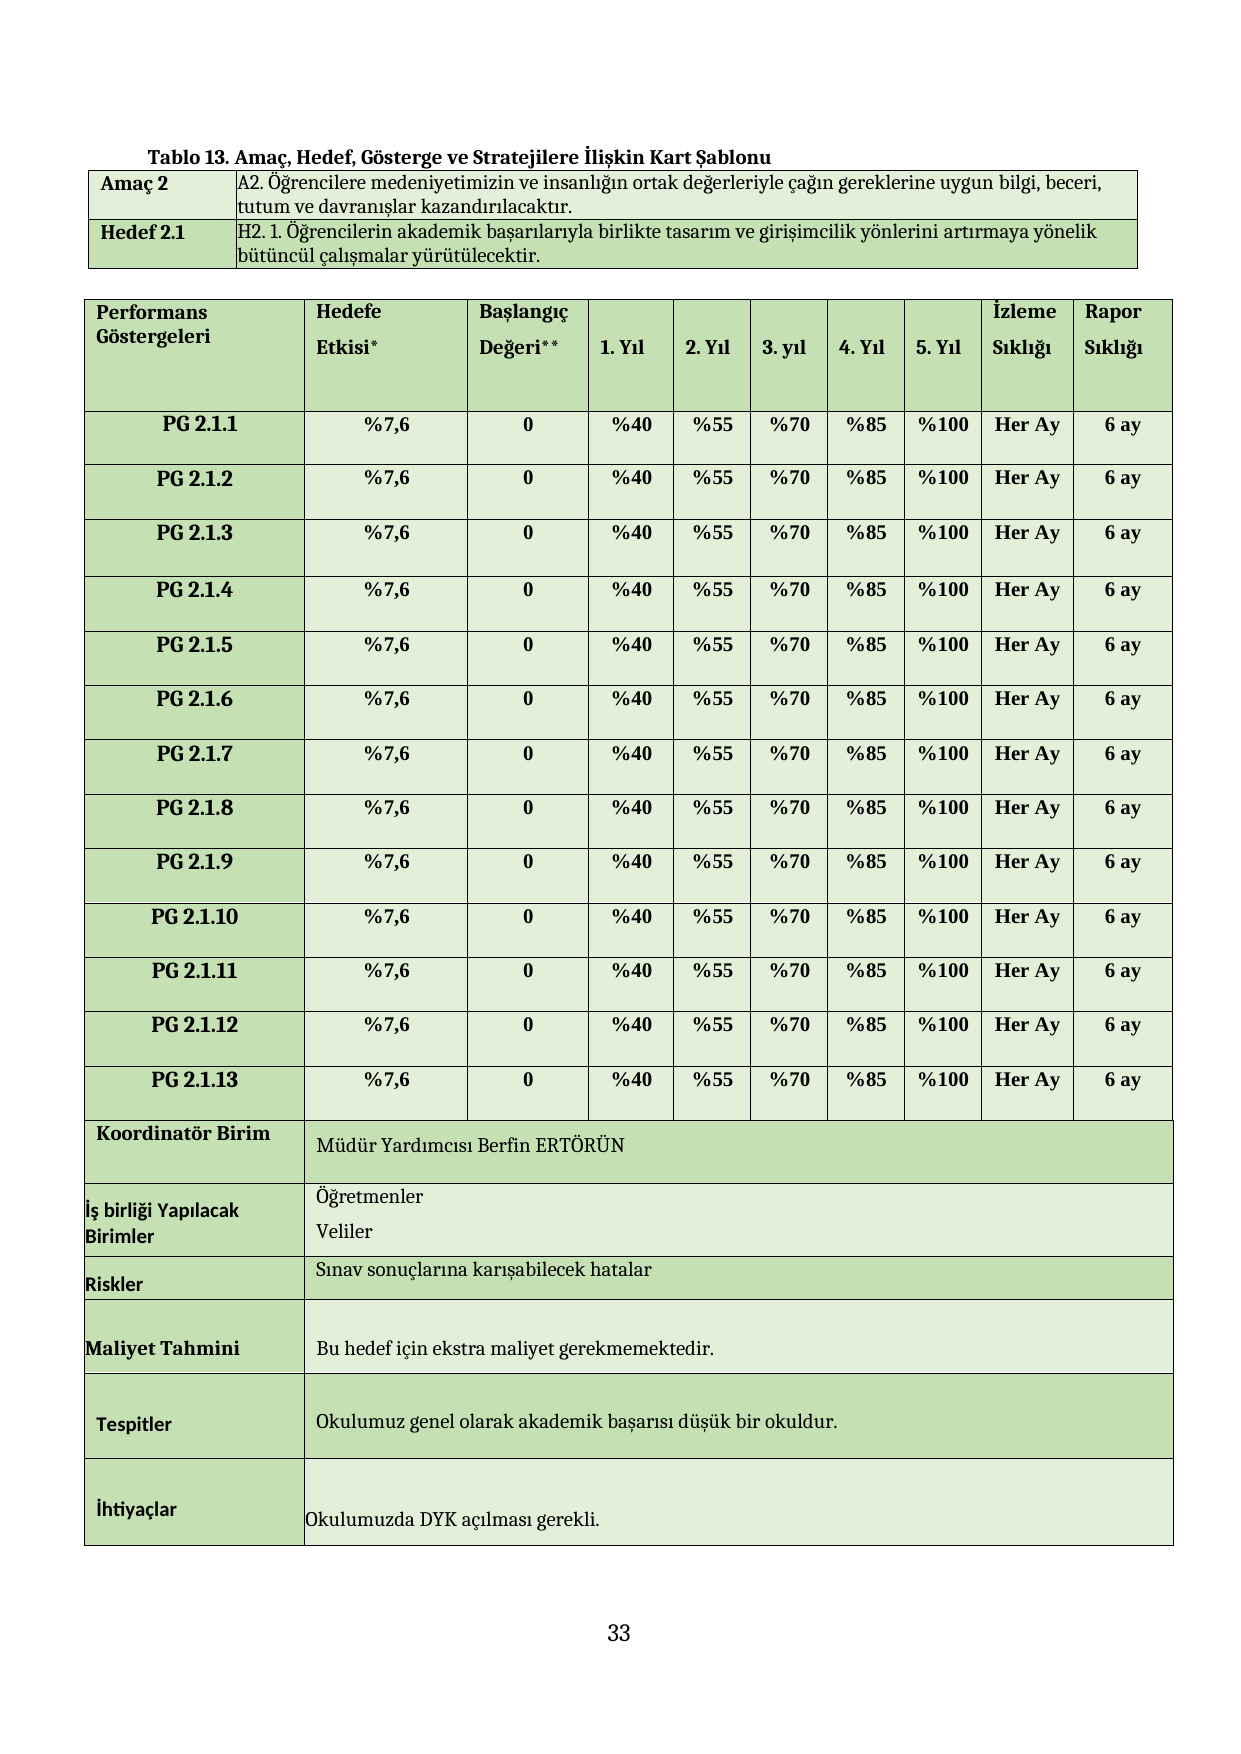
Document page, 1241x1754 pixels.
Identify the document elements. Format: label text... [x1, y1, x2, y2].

table_cell %7,6 [305, 1067, 467, 1120]
table_cell %85 [828, 795, 904, 848]
table_header İzleme Sıklığı [982, 300, 1073, 411]
table_cell %40 [589, 520, 673, 576]
table_cell 0 [468, 577, 588, 631]
table_cell Her Ay [982, 520, 1073, 576]
table_header Rapor Sıklığı [1074, 300, 1172, 411]
table_cell PG 2.1.13 [85, 1067, 304, 1120]
table_cell %85 [828, 849, 904, 902]
table_cell %40 [589, 795, 673, 848]
table_cell 0 [468, 520, 588, 576]
table_cell PG 2.1.12 [85, 1012, 304, 1066]
table_cell %100 [905, 465, 981, 519]
table_cell 0 [468, 904, 588, 957]
table_cell %85 [828, 577, 904, 631]
table_cell %100 [905, 1067, 981, 1120]
table_cell %70 [751, 1012, 827, 1066]
table_cell %100 [905, 958, 981, 1011]
table_header 3. yıl [751, 300, 827, 411]
table_cell %7,6 [305, 686, 467, 739]
table_cell 0 [468, 412, 588, 464]
table_cell PG 2.1.1 [85, 412, 304, 464]
table_cell Koordinatör Birim [85, 1121, 304, 1183]
table_cell Her Ay [982, 1012, 1073, 1066]
table_cell Maliyet Tahmini [85, 1300, 304, 1372]
table_cell 6 ay [1074, 958, 1172, 1011]
table_cell %55 [674, 520, 750, 576]
table_cell Hedef 2.1 [89, 220, 236, 268]
table_header Performans Göstergeleri [85, 300, 304, 411]
table_cell %100 [905, 520, 981, 576]
table_cell %40 [589, 740, 673, 794]
table_cell %100 [905, 577, 981, 631]
table_cell 0 [468, 465, 588, 519]
table_header Başlangıç Değeri** [468, 300, 588, 411]
table_cell 6 ay [1074, 1012, 1172, 1066]
table_cell 0 [468, 632, 588, 685]
text Tablo 13. Amaç, Hedef, Gösterge ve Stratejilere İlişkin Kart Şablonu [148, 146, 1198, 170]
table_cell %7,6 [305, 1012, 467, 1066]
table_cell %70 [751, 465, 827, 519]
table_cell PG 2.1.11 [85, 958, 304, 1011]
table_header Hedefe Etkisi* [305, 300, 467, 411]
table_cell PG 2.1.9 [85, 849, 304, 902]
table_cell %85 [828, 465, 904, 519]
table_cell 6 ay [1074, 740, 1172, 794]
table_cell %85 [828, 1012, 904, 1066]
table_cell %7,6 [305, 740, 467, 794]
table_cell 6 ay [1074, 849, 1172, 902]
table_cell %70 [751, 904, 827, 957]
table_header A2. Öğrencilere medeniyetimizin ve insanlığın ortak değerleriyle çağın gereklerine uygun bilgi, beceri, tutum ve davranışlar kazandırılacaktır. [237, 171, 1137, 219]
table_cell Her Ay [982, 632, 1073, 685]
table_cell Her Ay [982, 465, 1073, 519]
table_cell Tespitler [85, 1374, 304, 1458]
table_cell %100 [905, 412, 981, 464]
table_cell H2. 1. Öğrencilerin akademik başarılarıyla birlikte tasarım ve girişimcilik yönlerini artırmaya yönelik bütüncül çalışmalar yürütülecektir. [237, 220, 1137, 268]
table_cell Her Ay [982, 577, 1073, 631]
table_cell %70 [751, 577, 827, 631]
table_cell Her Ay [982, 412, 1073, 464]
table_cell %7,6 [305, 412, 467, 464]
table_cell %100 [905, 632, 981, 685]
table_cell 6 ay [1074, 520, 1172, 576]
table_cell Her Ay [982, 904, 1073, 957]
table_cell 0 [468, 958, 588, 1011]
table_cell %85 [828, 740, 904, 794]
table_cell %7,6 [305, 795, 467, 848]
table_cell PG 2.1.4 [85, 577, 304, 631]
table_cell Her Ay [982, 740, 1073, 794]
table_cell %40 [589, 465, 673, 519]
table_cell %55 [674, 1067, 750, 1120]
table_cell %55 [674, 849, 750, 902]
table_cell %55 [674, 740, 750, 794]
table_cell 0 [468, 686, 588, 739]
table_cell 6 ay [1074, 465, 1172, 519]
table_cell %55 [674, 795, 750, 848]
table_cell %70 [751, 632, 827, 685]
table_cell %85 [828, 904, 904, 957]
table_cell %55 [674, 412, 750, 464]
table_cell Öğretmenler Veliler [305, 1184, 1173, 1256]
table_cell %85 [828, 958, 904, 1011]
table_cell Riskler [85, 1257, 304, 1299]
table_cell %85 [828, 412, 904, 464]
table_cell %40 [589, 577, 673, 631]
table_cell %7,6 [305, 465, 467, 519]
table_cell %70 [751, 1067, 827, 1120]
table_cell 0 [468, 740, 588, 794]
table_cell İş birliği Yapılacak Birimler [85, 1184, 304, 1256]
table_cell %40 [589, 412, 673, 464]
table_cell %55 [674, 958, 750, 1011]
table_cell %55 [674, 465, 750, 519]
table_cell %100 [905, 849, 981, 902]
table_cell %40 [589, 686, 673, 739]
table_cell 0 [468, 795, 588, 848]
table_cell %40 [589, 904, 673, 957]
table_cell PG 2.1.2 [85, 465, 304, 519]
table_cell İhtiyaçlar [85, 1459, 304, 1545]
table_cell %40 [589, 849, 673, 902]
table_cell %40 [589, 632, 673, 685]
table_cell %40 [589, 1067, 673, 1120]
table_cell 6 ay [1074, 795, 1172, 848]
table_cell %55 [674, 577, 750, 631]
table_cell 6 ay [1074, 1067, 1172, 1120]
table_cell %7,6 [305, 904, 467, 957]
table_cell Bu hedef için ekstra maliyet gerekmemektedir. [305, 1300, 1173, 1372]
table_cell %100 [905, 686, 981, 739]
table_cell %70 [751, 795, 827, 848]
table_cell %85 [828, 520, 904, 576]
table_header 1. Yıl [589, 300, 673, 411]
table_header 5. Yıl [905, 300, 981, 411]
table_cell 0 [468, 849, 588, 902]
table_header 4. Yıl [828, 300, 904, 411]
table_cell %7,6 [305, 849, 467, 902]
table_cell Her Ay [982, 849, 1073, 902]
table_cell %55 [674, 1012, 750, 1066]
table_cell 0 [468, 1067, 588, 1120]
table_cell Her Ay [982, 686, 1073, 739]
table_cell Müdür Yardımcısı Berfin ERTÖRÜN [305, 1121, 1173, 1183]
table_cell 6 ay [1074, 577, 1172, 631]
table_cell Okulumuz genel olarak akademik başarısı düşük bir okuldur. [305, 1374, 1173, 1458]
table_cell PG 2.1.7 [85, 740, 304, 794]
table_header 2. Yıl [674, 300, 750, 411]
table_cell %100 [905, 740, 981, 794]
table_cell %85 [828, 1067, 904, 1120]
table_cell %7,6 [305, 958, 467, 1011]
table_cell 6 ay [1074, 632, 1172, 685]
table_cell Her Ay [982, 795, 1073, 848]
table_cell 0 [468, 1012, 588, 1066]
table_cell %55 [674, 686, 750, 739]
table_cell %40 [589, 1012, 673, 1066]
table_cell %55 [674, 632, 750, 685]
table_cell %40 [589, 958, 673, 1011]
table_cell PG 2.1.5 [85, 632, 304, 685]
table_cell Her Ay [982, 1067, 1073, 1120]
table_cell %7,6 [305, 632, 467, 685]
table_cell %7,6 [305, 520, 467, 576]
table_cell %100 [905, 1012, 981, 1066]
table_cell %85 [828, 686, 904, 739]
table_cell PG 2.1.3 [85, 520, 304, 576]
table_cell %70 [751, 520, 827, 576]
table_cell %70 [751, 412, 827, 464]
table_cell %55 [674, 904, 750, 957]
table_cell %70 [751, 740, 827, 794]
table_cell PG 2.1.10 [85, 904, 304, 957]
table_cell 6 ay [1074, 686, 1172, 739]
table_cell 6 ay [1074, 904, 1172, 957]
table_cell PG 2.1.8 [85, 795, 304, 848]
table_cell 6 ay [1074, 412, 1172, 464]
table_cell %100 [905, 904, 981, 957]
table_cell %7,6 [305, 577, 467, 631]
table_cell %70 [751, 958, 827, 1011]
table_cell %100 [905, 795, 981, 848]
table_header Amaç 2 [89, 171, 236, 219]
table_cell Okulumuzda DYK açılması gerekli. [305, 1459, 1173, 1545]
table_cell %70 [751, 686, 827, 739]
table_cell PG 2.1.6 [85, 686, 304, 739]
table_cell %85 [828, 632, 904, 685]
table_cell Her Ay [982, 958, 1073, 1011]
table_cell Sınav sonuçlarına karışabilecek hatalar [305, 1257, 1173, 1299]
table_cell %70 [751, 849, 827, 902]
